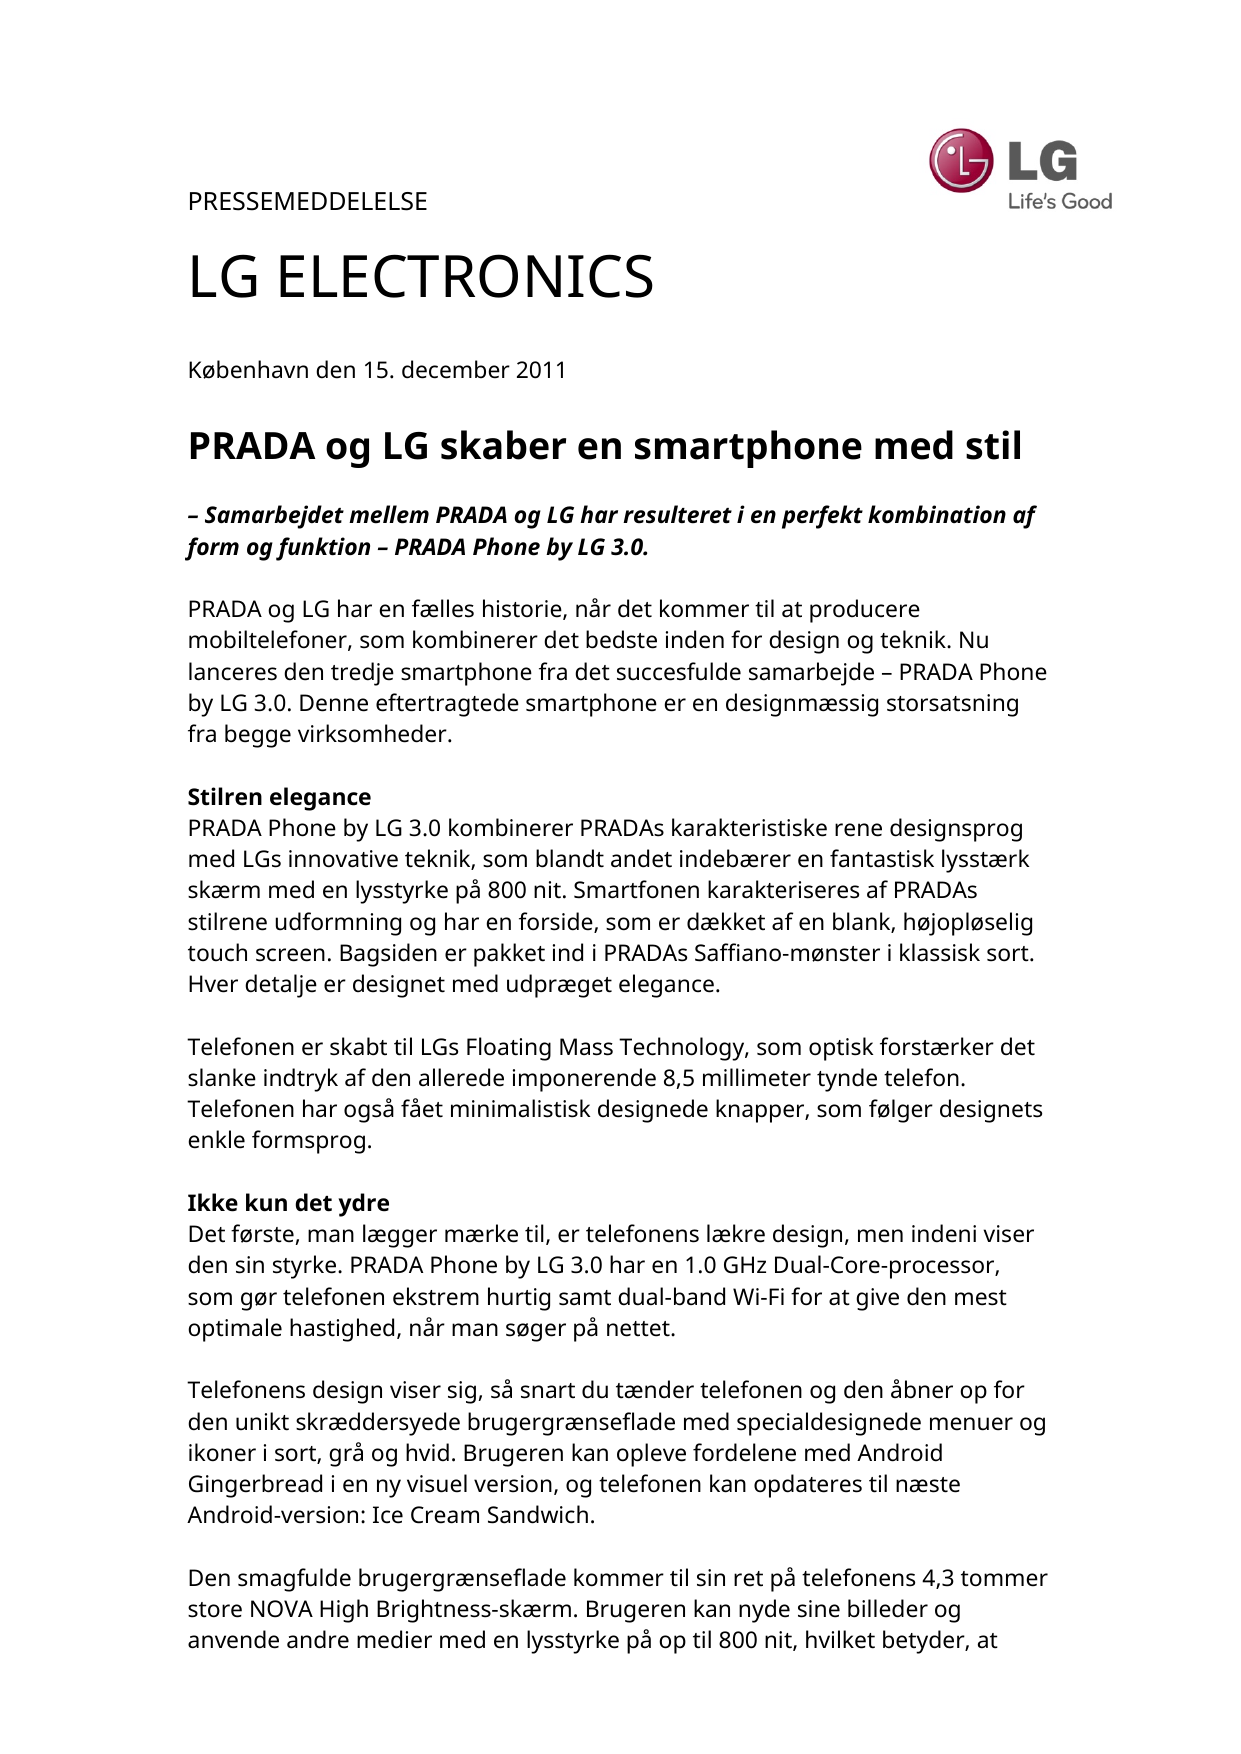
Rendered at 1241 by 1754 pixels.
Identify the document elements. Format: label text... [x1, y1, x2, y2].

text Telefonen er skabt til LGs Floating Mass Technology, som optisk forstærker det slanke indtryk af den allerede imponerende 8,5 millimeter tynde telefon. Telefonen har også fået minimalistisk designede knapper, som følger designets enkle formsprog. [187, 1031, 1053, 1156]
text PRADA og LG skaber en smartphone med stil [187, 419, 1053, 471]
text – Samarbejdet mellem PRADA og LG har resulteret i en perfekt kombination af form og funktion – PRADA Phone by LG 3.0. [187, 499, 1053, 562]
picture [908, 107, 1133, 227]
text Ikke kun det ydre Det første, man lægger mærke til, er telefonens lækre design, men indeni viser den sin styrke. PRADA Phone by LG 3.0 har en 1.0 GHz Dual-Core-processor, som gør telefonen ekstrem hurtig samt dual-band Wi-Fi for at give den mest optimale hastighed, når man søger på nettet. Telefonens design viser sig, så snart du tænder telefonen og den åbner op for den unikt skræddersyede brugergrænseflade med specialdesignede menuer og ikoner i sort, grå og hvid. Brugeren kan opleve fordelene med Android Gingerbread i en ny visuel version, og telefonen kan opdateres til næste Android-version: Ice Cream Sandwich. [187, 1187, 1053, 1531]
text København den 15. december 2011 [187, 354, 1053, 386]
text PRADA og LG har en fælles historie, når det kommer til at producere mobiltelefoner, som kombinerer det bedste inden for design og teknik. Nu lanceres den tredje smartphone fra det succesfulde samarbejde – PRADA Phone by LG 3.0. Denne eftertragtede smartphone er en designmæssig storsatsning fra begge virksomheder. Stilren elegance PRADA Phone by LG 3.0 kombinerer PRADAs karakteristiske rene designsprog med LGs innovative teknik, som blandt andet indebærer en fantastisk lysstærk skærm med en lysstyrke på 800 nit. Smartfonen karakteriseres af PRADAs stilrene udformning og har en forside, som er dækket af en blank, højopløselig touch screen. Bagsiden er pakket ind i PRADAs Saffiano-mønster i klassisk sort. Hver detalje er designet med udpræget elegance. [187, 593, 1053, 999]
text LG ELECTRONICS [187, 235, 1053, 314]
text PRESSEMEDDELELSE [187, 184, 908, 218]
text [187, 1562, 1053, 1656]
